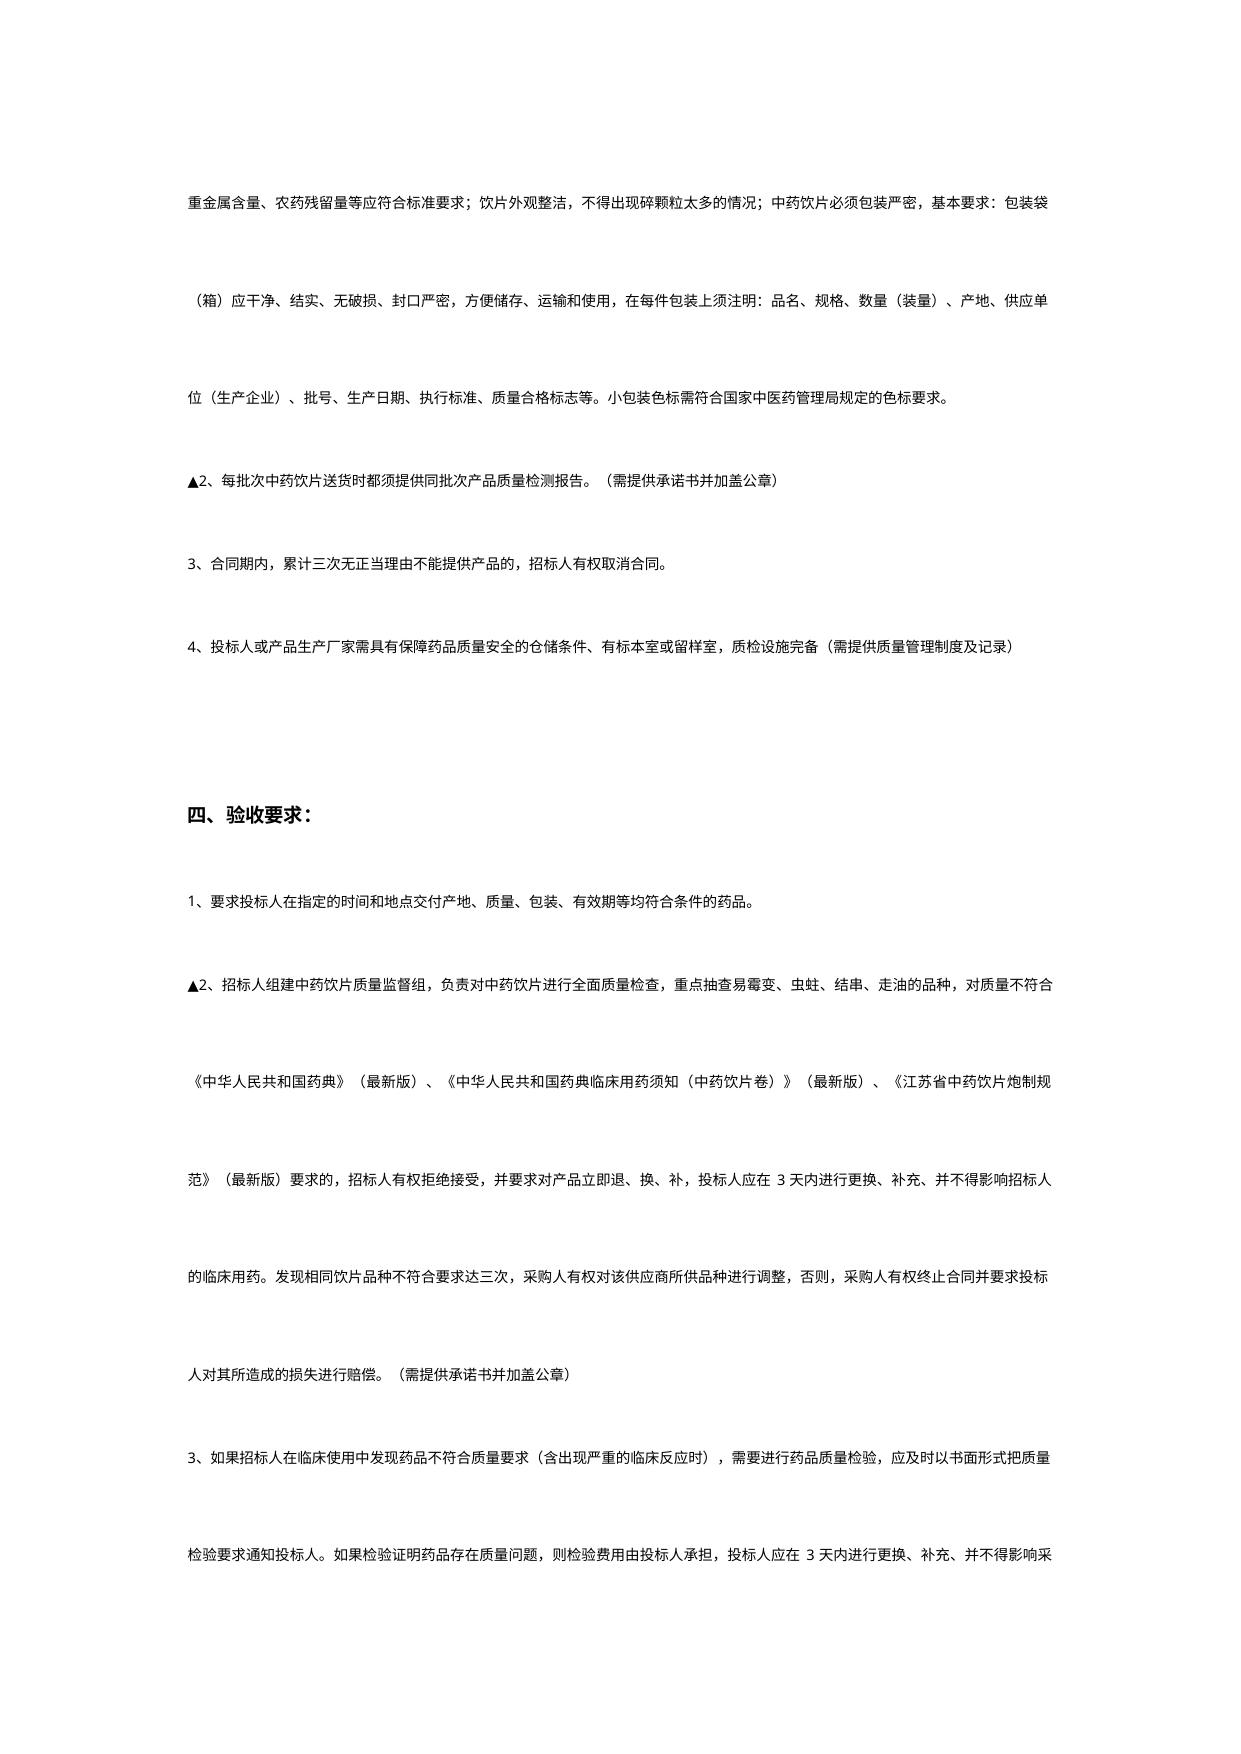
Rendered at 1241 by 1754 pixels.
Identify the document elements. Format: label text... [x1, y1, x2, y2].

text ▲2、每批次中药饮片送货时都须提供同批次产品质量检测报告。（需提供承诺书并加盖公章） [187, 440, 1053, 505]
text 3、合同期内，累计三次无正当理由不能提供产品的，招标人有权取消合同。 [187, 523, 1053, 588]
text 4、投标人或产品生产厂家需具有保障药品质量安全的仓储条件、有标本室或留样室，质检设施完备（需提供质量管理制度及记录） [187, 606, 1053, 671]
text 四、验收要求： [187, 771, 1053, 836]
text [187, 162, 1053, 422]
text ▲2、招标人组建中药饮片质量监督组，负责对中药饮片进行全面质量检查，重点抽查易霉变、虫蛀、结串、走油的品种，对质量不符合《中华人民共和国药典》（最新版）、《中华人民共和国药典临床用药须知（中药饮片卷）》（最新版）、《江苏省中药饮片炮制规范》（最新版）要求的，招标人有权拒绝接受，并要求对产品立即退、换、补，投标人应在 3 天内进行更换、补充、并不得影响招标人的临床用药。发现相同饮片品种不符合要求达三次，采购人有权对该供应商所供品种进行调整，否则，采购人有权终止合同并要求投标人对其所造成的损失进行赔偿。（需提供承诺书并加盖公章） [187, 944, 1053, 1399]
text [187, 1417, 1053, 1579]
text 1、要求投标人在指定的时间和地点交付产地、质量、包装、有效期等均符合条件的药品。 [187, 861, 1053, 926]
